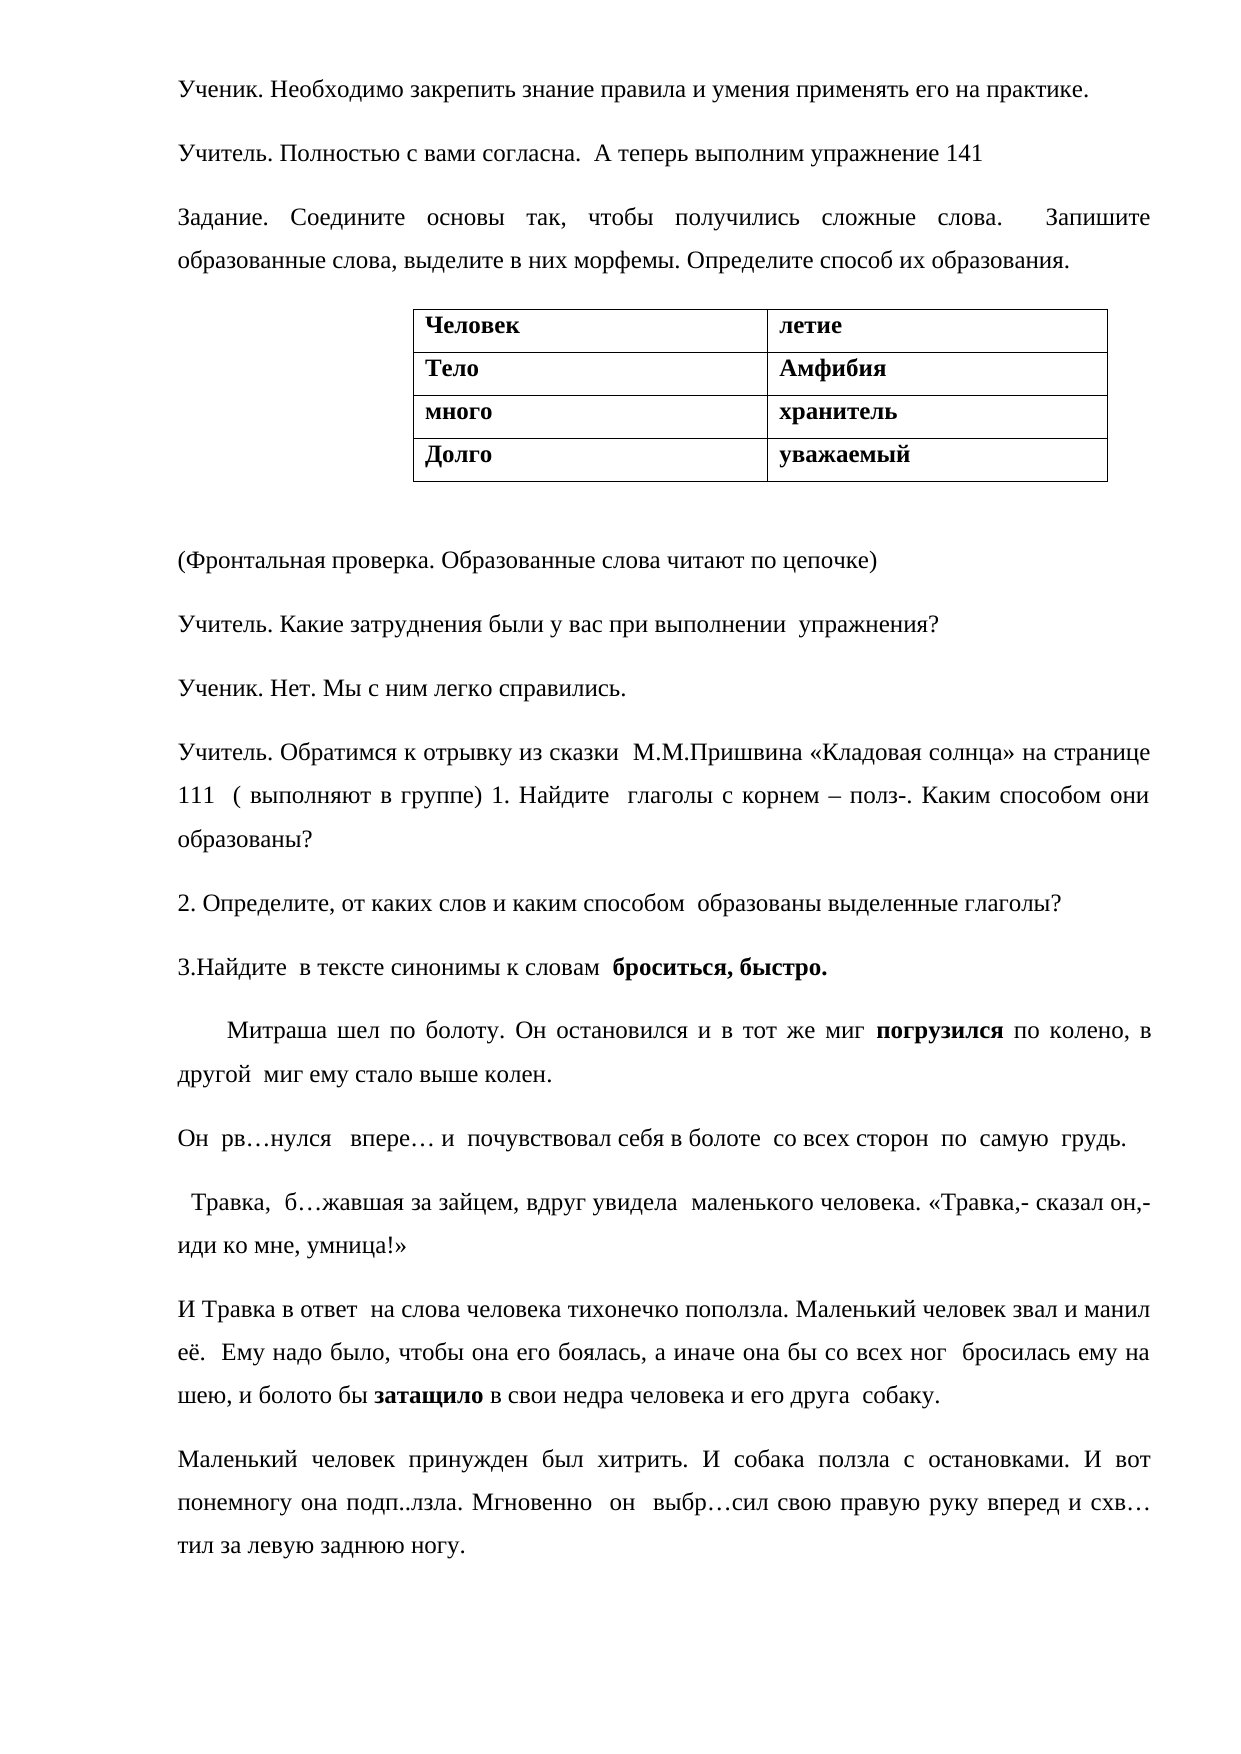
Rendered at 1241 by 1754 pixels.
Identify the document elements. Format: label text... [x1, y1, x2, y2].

table_cell хранитель [768, 396, 1107, 438]
table_cell Тело [414, 353, 767, 395]
text 2. Определите, от каких слов и каким способом образованы выделенные глаголы? [177, 888, 1152, 916]
text Учитель. Обратимся к отрывку из сказки М.М.Пришвина «Кладовая солнца» на странице 111 ( выполняют в группе) 1. Найдите глаголы с корнем – полз-. Каким способом они образованы? [177, 737, 1152, 852]
text Маленький человек принужден был хитрить. И собака ползла с остановками. И вот понемногу она подп..лзла. Мгновенно он выбр…сил свою правую руку вперед и схв…тил за левую заднюю ногу. [177, 1444, 1152, 1559]
text И Травка в ответ на слова человека тихонечко поползла. Маленький человек звал и манил её. Ему надо было, чтобы она его боялась, а иначе она бы со всех ног бросилась ему на шею, и болото бы затащило в свои недра человека и его друга собаку. [177, 1294, 1152, 1409]
text Ученик. Необходимо закрепить знание правила и умения применять его на практике. [177, 74, 1152, 103]
text Митраша шел по болоту. Он остановился и в тот же миг погрузился по колено, в другой миг ему стало выше колен. [177, 1016, 1152, 1087]
text Задание. Соедините основы так, чтобы получились сложные слова. Запишите образованные слова, выделите в них морфемы. Определите способ их образования. [177, 202, 1152, 274]
table_cell много [414, 396, 767, 438]
text (Фронтальная проверка. Образованные слова читают по цепочке) [177, 546, 1152, 574]
table_cell уважаемый [768, 439, 1107, 481]
text 3.Найдите в тексте синонимы к словам броситься, быстро. [177, 952, 1152, 980]
text Учитель. Полностью с вами согласна. А теперь выполним упражнение 141 [177, 138, 1152, 167]
table_cell Долго [414, 439, 767, 481]
table_header Человек [414, 310, 767, 352]
text Травка, б…жавшая за зайцем, вдруг увидела маленького человека. «Травка,- сказал он,- иди ко мне, умница!» [177, 1187, 1152, 1258]
table_cell Амфибия [768, 353, 1107, 395]
text Учитель. Какие затруднения были у вас при выполнении упражнения? [177, 609, 1152, 638]
text Ученик. Нет. Мы с ним легко справились. [177, 673, 1152, 702]
text Он рв…нулся впере… и почувствовал себя в болоте со всех сторон по самую грудь. [177, 1123, 1152, 1151]
table_header летие [768, 310, 1107, 352]
